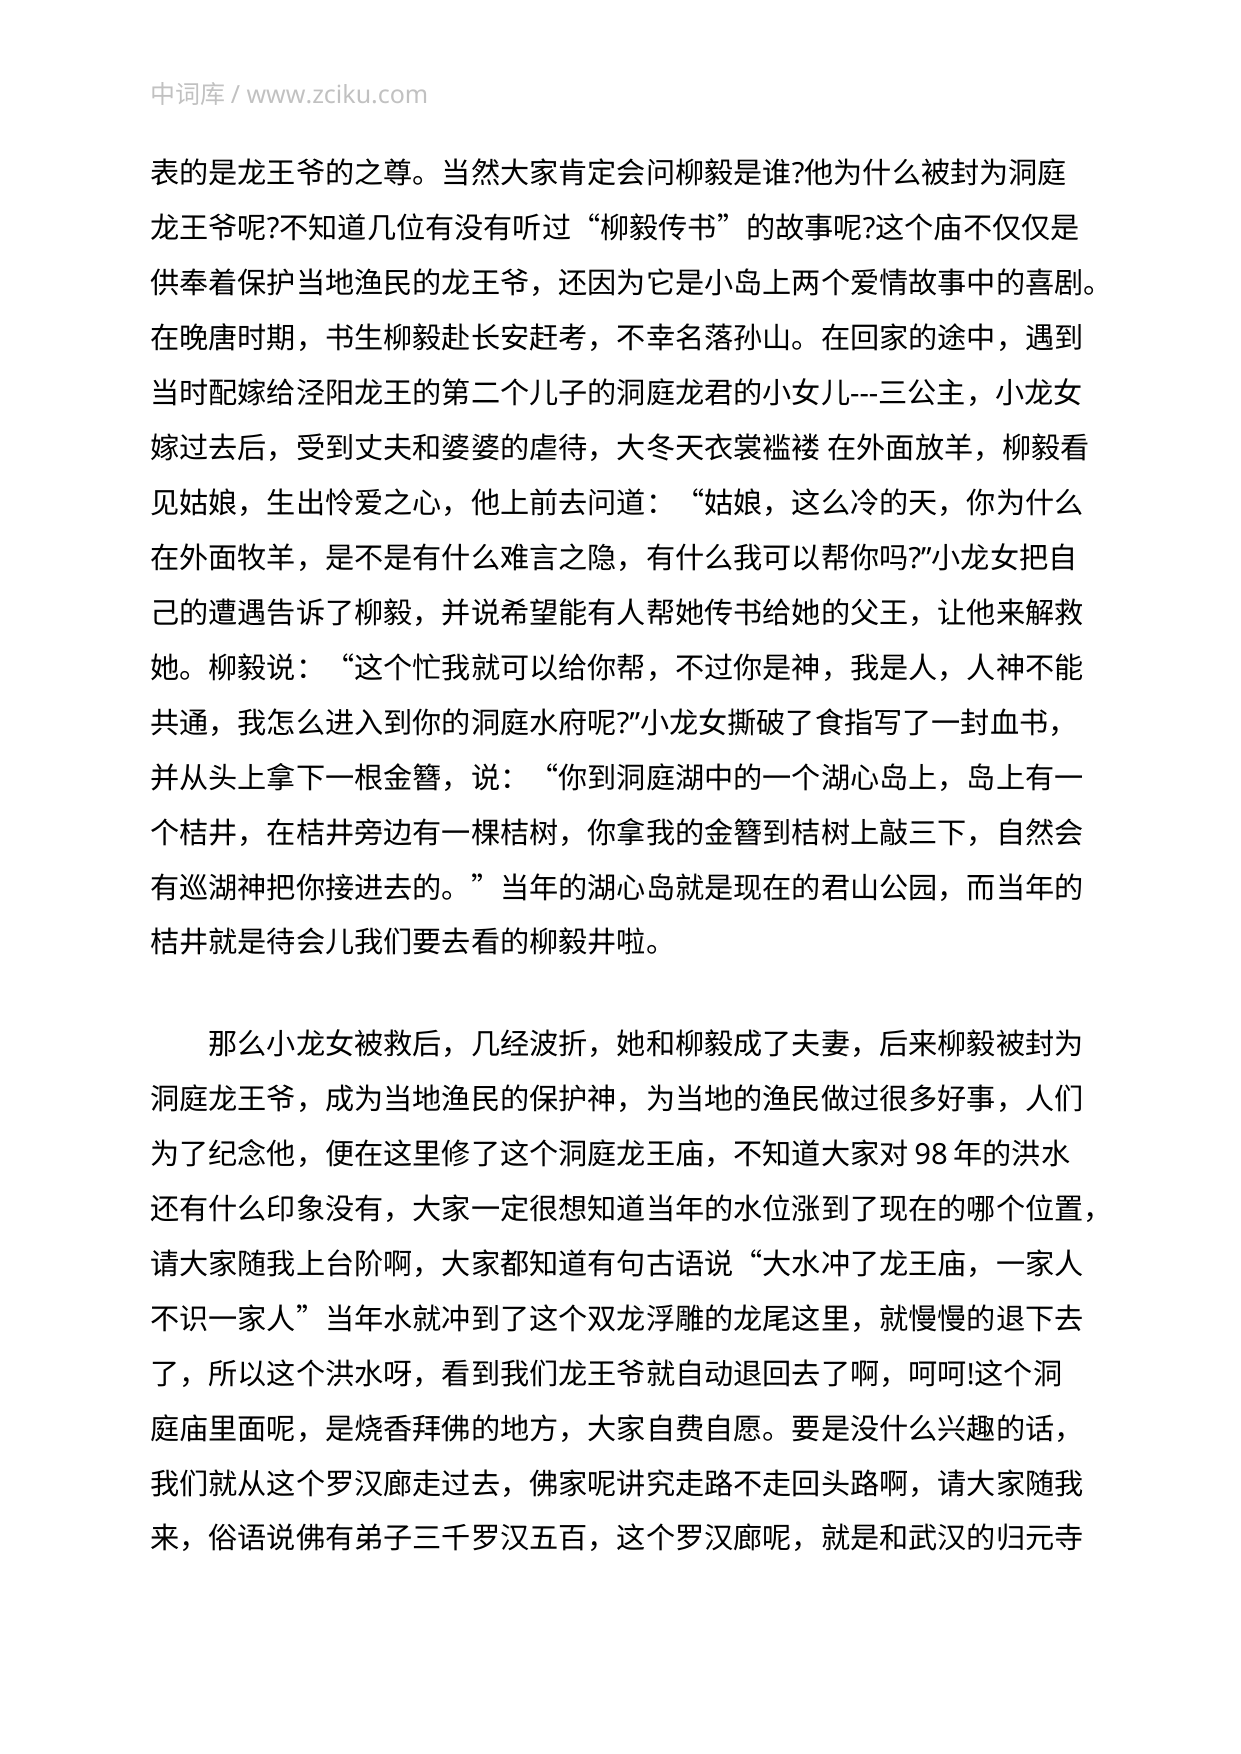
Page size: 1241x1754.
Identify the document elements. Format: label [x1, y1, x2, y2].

text [150, 1021, 1090, 1557]
text [150, 150, 1090, 961]
